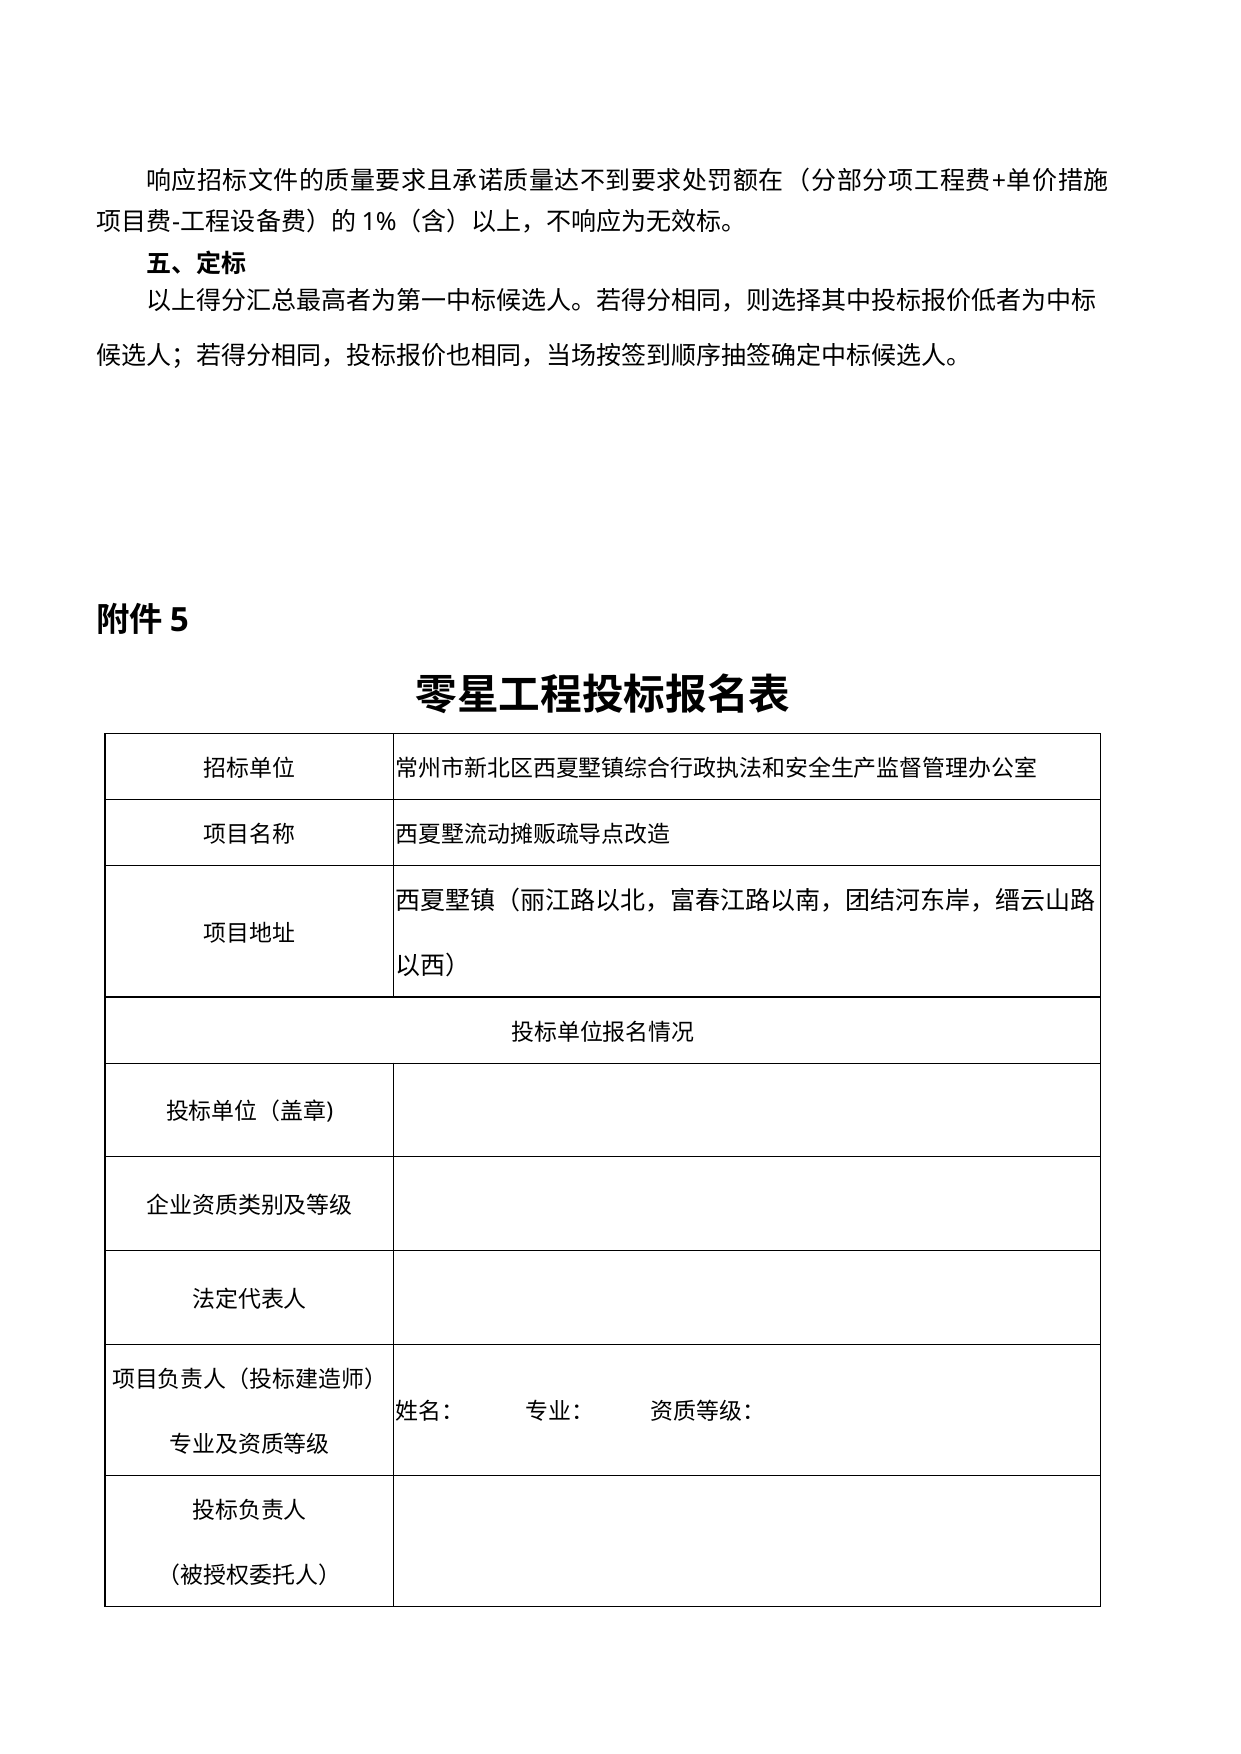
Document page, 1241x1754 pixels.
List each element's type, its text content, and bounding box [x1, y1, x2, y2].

table_cell 项目地址 [106, 866, 393, 996]
table_cell 投标单位（盖章) [106, 1064, 393, 1156]
text 五、定标 [96, 239, 1109, 281]
table_cell 投标负责人 （被授权委托人） [106, 1476, 393, 1606]
table_cell [394, 1251, 1100, 1344]
table_cell 项目名称 [106, 800, 393, 865]
table_cell 企业资质类别及等级 [106, 1157, 393, 1250]
table_header 零星工程投标报名表 [105, 650, 1100, 733]
table_cell 姓名： 专业： 资质等级： [394, 1345, 1100, 1475]
table_cell 投标单位报名情况 [106, 998, 1100, 1062]
text 附件5 [96, 584, 1109, 649]
text 以上得分汇总最高者为第一中标候选人。若得分相同，则选择其中投标报价低者为中标候选人；若得分相同，投标报价也相同，当场按签到顺序抽签确定中标候选人。 [96, 281, 1109, 371]
table_cell 西夏墅流动摊贩疏导点改造 [394, 800, 1100, 865]
table_cell 西夏墅镇（丽江路以北，富春江路以南，团结河东岸，缙云山路以西） [394, 866, 1100, 996]
table_cell 招标单位 [106, 734, 393, 799]
table_cell 项目负责人（投标建造师）专业及资质等级 [106, 1345, 393, 1475]
table_cell [394, 1157, 1100, 1250]
table_cell [394, 1476, 1100, 1606]
table_cell 常州市新北区西夏墅镇综合行政执法和安全生产监督管理办公室 [394, 734, 1100, 799]
text 响应招标文件的质量要求且承诺质量达不到要求处罚额在（分部分项工程费+单价措施项目费-工程设备费）的1%（含）以上，不响应为无效标。 [96, 156, 1109, 239]
table_cell [394, 1064, 1100, 1156]
table_cell 法定代表人 [106, 1251, 393, 1344]
